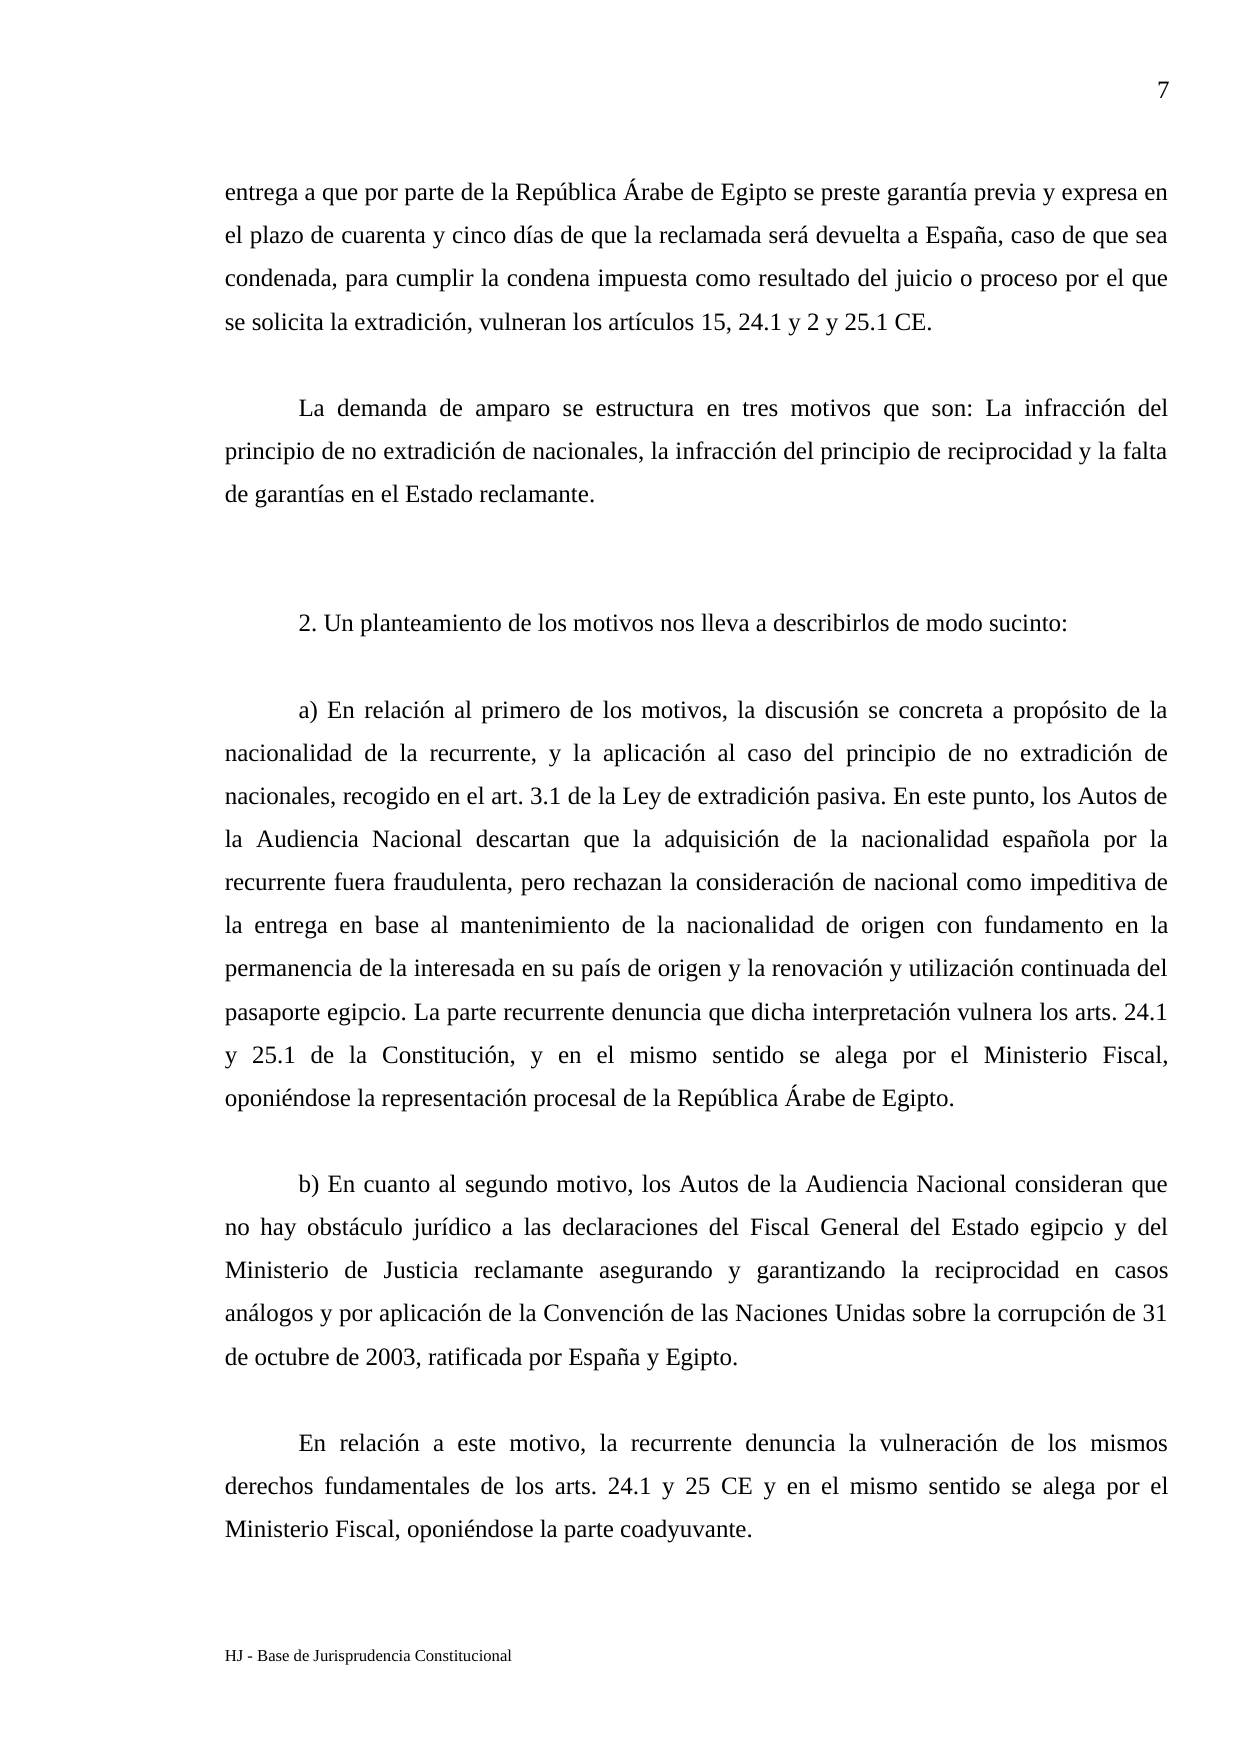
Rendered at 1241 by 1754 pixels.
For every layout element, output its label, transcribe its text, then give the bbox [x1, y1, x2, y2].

text La demanda de amparo se estructura en tres motivos que son: La infracción del principio de no extradición de nacionales, la infracción del principio de reciprocidad y la falta de garantías en el Estado reclamante. [224, 393, 1169, 508]
text b) En cuanto al segundo motivo, los Autos de la Audiencia Nacional consideran que no hay obstáculo jurídico a las declaraciones del Fiscal General del Estado egipcio y del Ministerio de Justicia reclamante asegurando y garantizando la reciprocidad en casos análogos y por aplicación de la Convención de las Naciones Unidas sobre la corrupción de 31 de octubre de 2003, ratificada por España y Egipto. [224, 1169, 1169, 1370]
text En relación a este motivo, la recurrente denuncia la vulneración de los mismos derechos fundamentales de los arts. 24.1 y 25 CE y en el mismo sentido se alega por el Ministerio Fiscal, oponiéndose la parte coadyuvante. [224, 1428, 1169, 1543]
text a) En relación al primero de los motivos, la discusión se concreta a propósito de la nacionalidad de la recurrente, y la aplicación al caso del principio de no extradición de nacionales, recogido en el art. 3.1 de la Ley de extradición pasiva. En este punto, los Autos de la Audiencia Nacional descartan que la adquisición de la nacionalidad española por la recurrente fuera fraudulenta, pero rechazan la consideración de nacional como impeditiva de la entrega en base al mantenimiento de la nacionalidad de origen con fundamento en la permanencia de la interesada en su país de origen y la renovación y utilización continuada del pasaporte egipcio. La parte recurrente denuncia que dicha interpretación vulnera los arts. 24.1 y 25.1 de la Constitución, y en el mismo sentido se alega por el Ministerio Fiscal, oponiéndose la representación procesal de la República Árabe de Egipto. [224, 695, 1169, 1112]
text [224, 177, 1169, 335]
text 2. Un planteamiento de los motivos nos lleva a describirlos de modo sucinto: [224, 608, 1169, 637]
